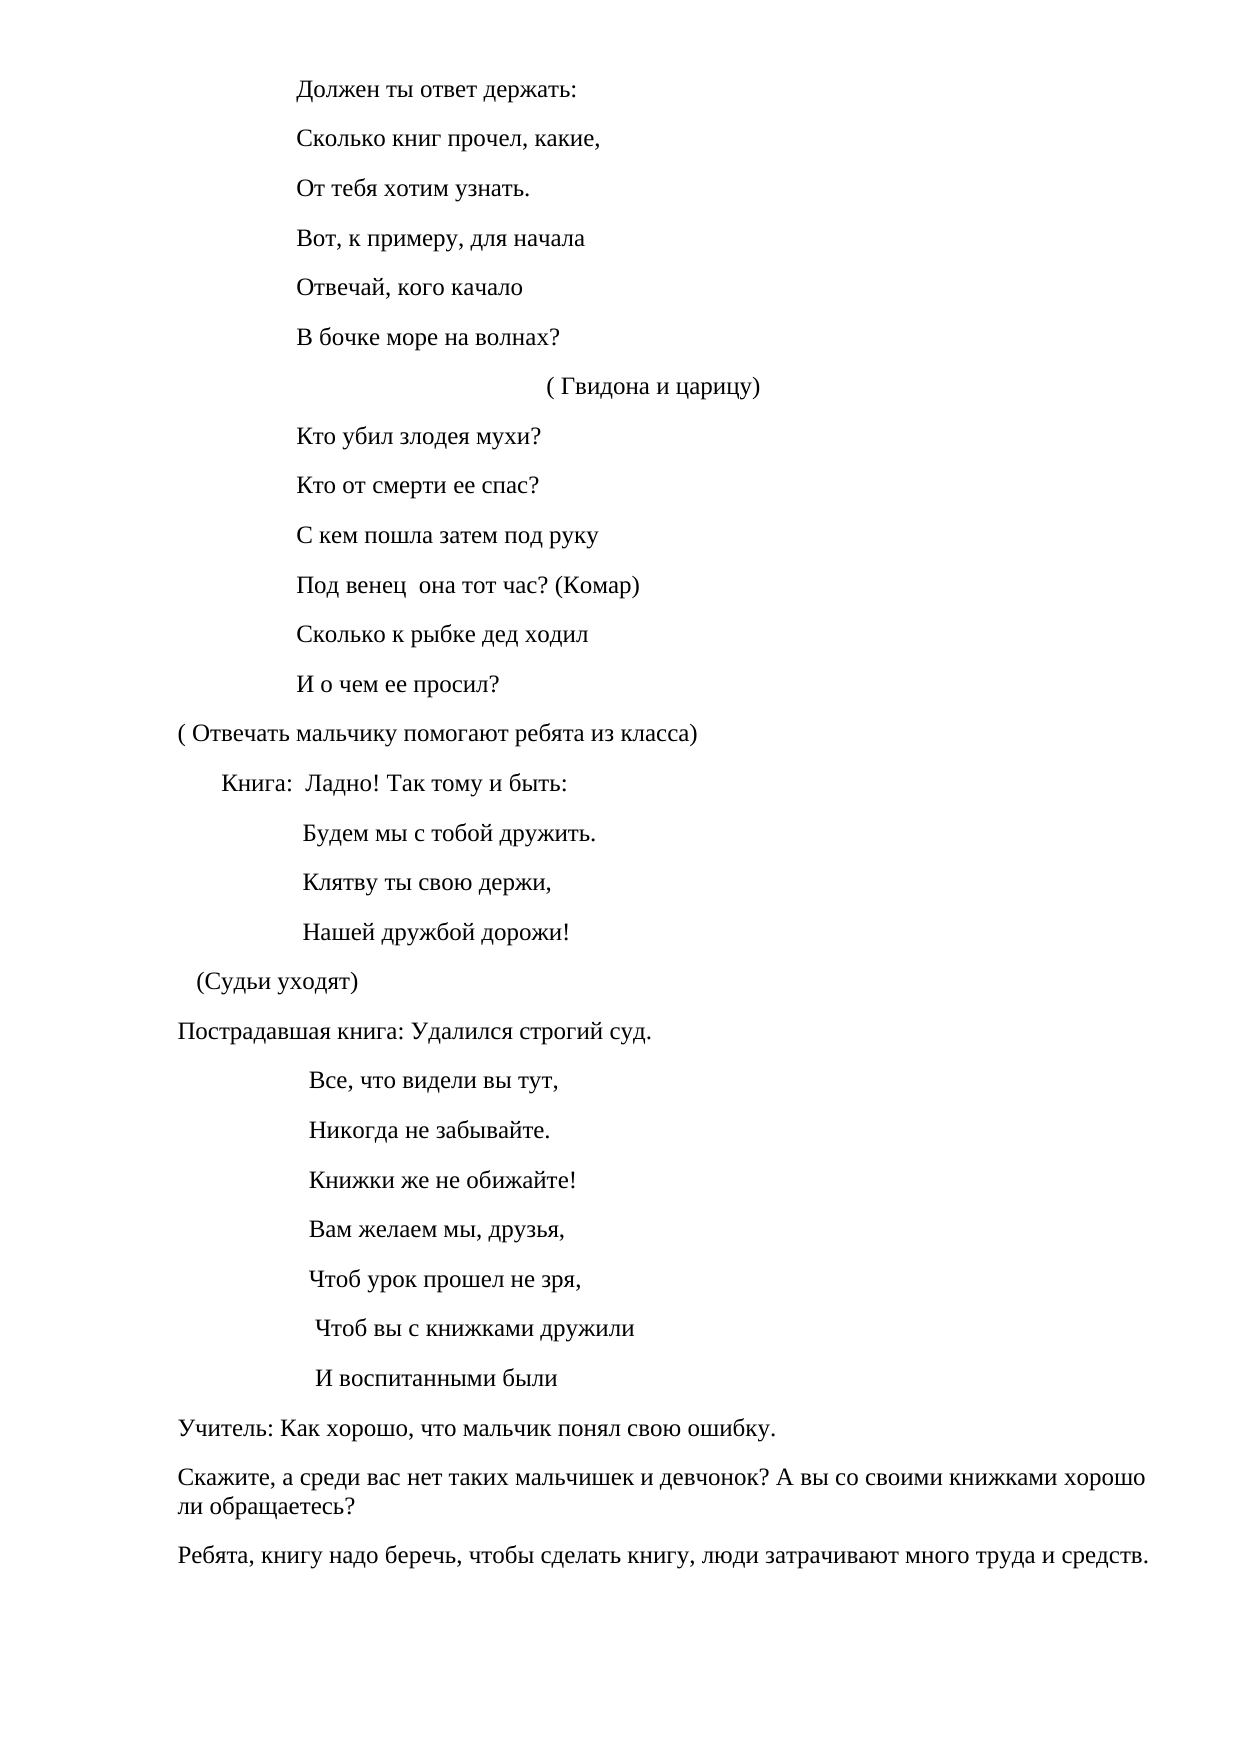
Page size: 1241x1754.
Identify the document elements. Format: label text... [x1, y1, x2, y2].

text И воспитанными были [177, 1363, 1152, 1392]
text Под венец она тот час? (Комар) [177, 570, 1152, 598]
text И о чем ее просил? [177, 669, 1152, 698]
text Книга: Ладно! Так тому и быть: [177, 768, 1152, 797]
text Сколько к рыбке дед ходил [177, 619, 1152, 648]
text Должен ты ответ держать: [177, 74, 1152, 103]
text Все, что видели вы тут, [177, 1066, 1152, 1094]
text (Судьи уходят) [177, 966, 1152, 995]
text Отвечай, кого качало [177, 272, 1152, 301]
text Кто от смерти ее спас? [177, 471, 1152, 499]
text Скажите, а среди вас нет таких мальчишек и девчонок? А вы со своими книжками хорошо ли обращаетесь? [177, 1462, 1152, 1520]
text Учитель: Как хорошо, что мальчик понял свою ошибку. [177, 1413, 1152, 1441]
text ( Гвидона и царицу) [177, 371, 1152, 400]
text Книжки же не обижайте! [177, 1165, 1152, 1193]
text Клятву ты свою держи, [177, 867, 1152, 896]
text В бочке море на волнах? [177, 322, 1152, 351]
text Будем мы с тобой дружить. [177, 818, 1152, 846]
text Ребята, книгу надо беречь, чтобы сделать книгу, люди затрачивают много труда и средств. [177, 1541, 1152, 1569]
text Никогда не забывайте. [177, 1115, 1152, 1144]
text С кем пошла затем под руку [177, 520, 1152, 549]
text Чтоб урок прошел не зря, [177, 1264, 1152, 1293]
text Чтоб вы с книжками дружили [177, 1313, 1152, 1342]
text От тебя хотим узнать. [177, 173, 1152, 202]
text Вот, к примеру, для начала [177, 223, 1152, 251]
text Вам желаем мы, друзья, [177, 1214, 1152, 1243]
text ( Отвечать мальчику помогают ребята из класса) [177, 718, 1152, 747]
text Сколько книг прочел, какие, [177, 123, 1152, 152]
text Нашей дружбой дорожи! [177, 917, 1152, 946]
text Пострадавшая книга: Удалился строгий суд. [177, 1016, 1152, 1045]
text Кто убил злодея мухи? [177, 421, 1152, 450]
